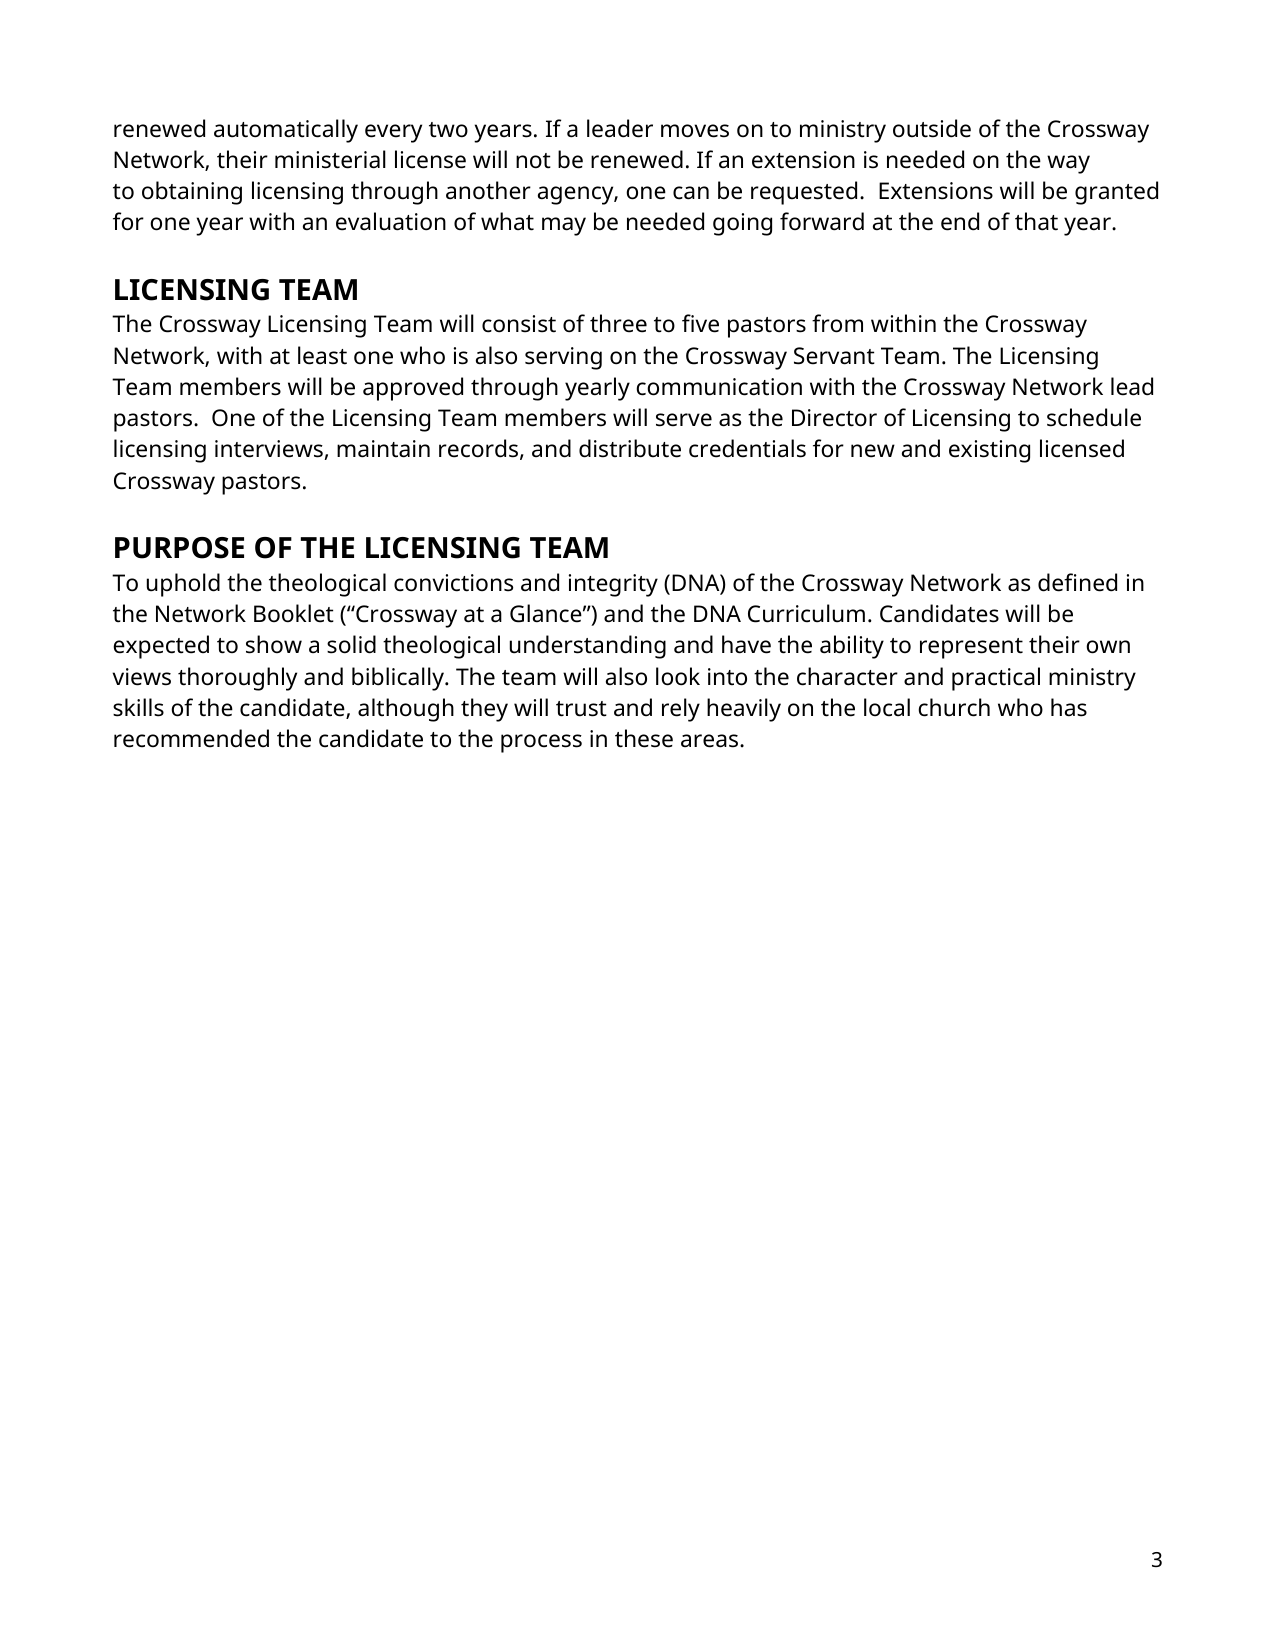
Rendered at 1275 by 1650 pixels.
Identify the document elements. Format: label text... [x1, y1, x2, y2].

text PURPOSE OF THE LICENSING TEAM [112, 527, 1162, 567]
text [112, 112, 1162, 237]
text To uphold the theological convictions and integrity (DNA) of the Crossway Network as defined in the Network Booklet (“Crossway at a Glance”) and the DNA Curriculum. Candidates will be expected to show a solid theological understanding and have the ability to represent their own views thoroughly and biblically. The team will also look into the character and practical ministry skills of the candidate, although they will trust and rely heavily on the local church who has recommended the candidate to the process in these areas. [112, 567, 1162, 754]
text LICENSING TEAM [112, 269, 1162, 308]
text The Crossway Licensing Team will consist of three to five pastors from within the Crossway Network, with at least one who is also serving on the Crossway Servant Team. The Licensing Team members will be approved through yearly communication with the Crossway Network lead pastors. One of the Licensing Team members will serve as the Director of Licensing to schedule licensing interviews, maintain records, and distribute credentials for new and existing licensed Crossway pastors. [112, 308, 1162, 496]
